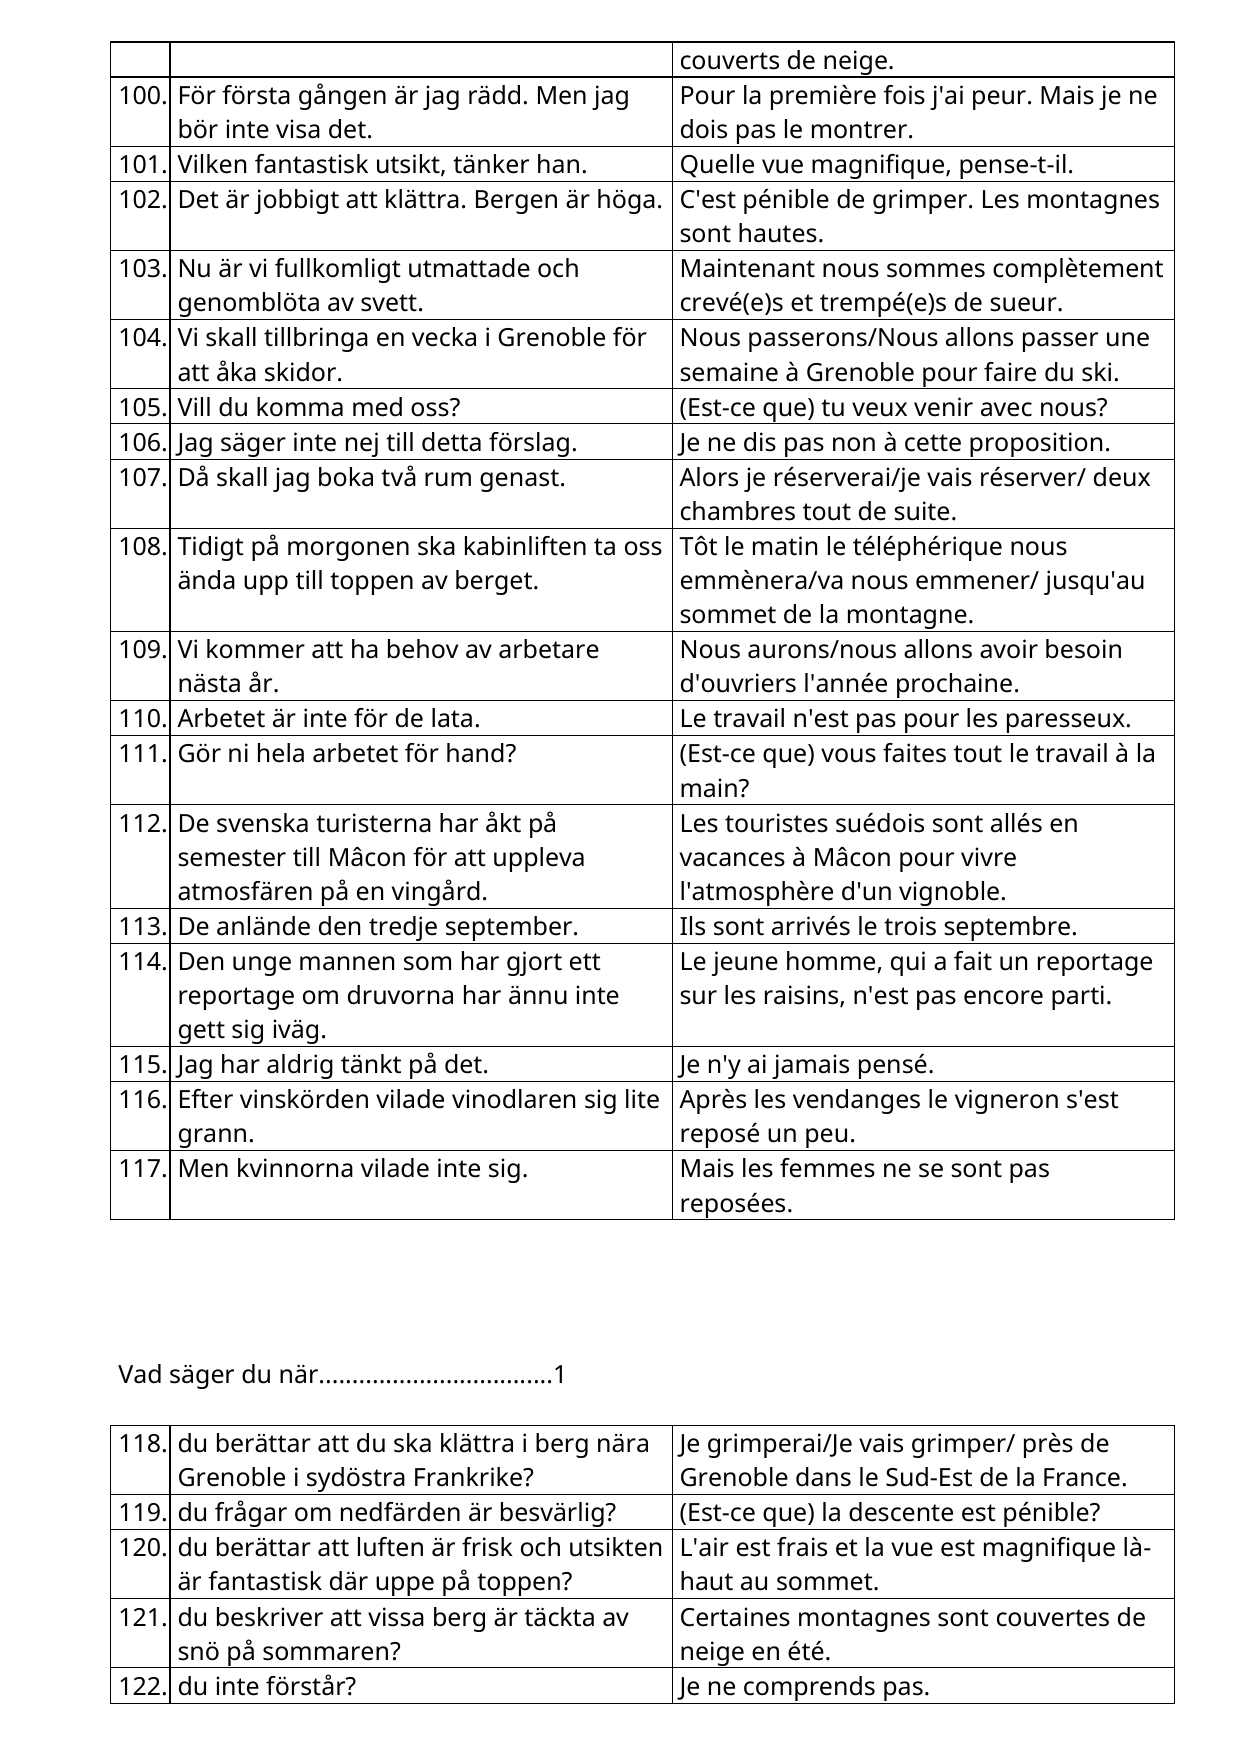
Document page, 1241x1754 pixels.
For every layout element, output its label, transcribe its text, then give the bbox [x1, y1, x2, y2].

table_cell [673, 43, 1174, 76]
table_header [111, 1426, 169, 1494]
table_cell [111, 43, 169, 76]
table_cell Ils sont arrivés le trois septembre. [673, 909, 1174, 943]
table_cell [111, 424, 169, 458]
table_cell Den unge mannen som har gjort ett reportage om druvorna har ännu inte gett sig iväg. [171, 944, 672, 1046]
table_cell Jag har aldrig tänkt på det. [171, 1047, 672, 1081]
table_cell du beskriver att vissa berg är täckta av snö på sommaren? [171, 1599, 672, 1667]
table_cell Après les vendanges le vigneron s'est reposé un peu. [673, 1082, 1174, 1150]
text Vad säger du när...................................1 [118, 1357, 1199, 1391]
table_cell C'est pénible de grimper. Les montagnes sont hautes. [673, 182, 1174, 250]
table_cell [111, 320, 169, 388]
table_header Je grimperai/Je vais grimper/ près de Grenoble dans le Sud-Est de la France. [673, 1426, 1174, 1494]
table_cell Les touristes suédois sont allés en vacances à Mâcon pour vivre l'atmosphère d'un vignoble. [673, 805, 1174, 907]
table_cell [111, 805, 169, 907]
table_cell Le travail n'est pas pour les paresseux. [673, 701, 1174, 735]
table_cell [111, 1599, 169, 1667]
table_cell du frågar om nedfärden är besvärlig? [171, 1495, 672, 1529]
table_cell [111, 632, 169, 700]
table_cell L'air est frais et la vue est magnifique là-haut au sommet. [673, 1530, 1174, 1598]
table_cell [111, 944, 169, 1046]
table_cell Nu är vi fullkomligt utmattade och genomblöta av svett. [171, 251, 672, 319]
table_cell Tôt le matin le téléphérique nous emmènera/va nous emmener/ jusqu'au sommet de la montagne. [673, 529, 1174, 631]
table_cell Mais les femmes ne se sont pas reposées. [673, 1151, 1174, 1219]
table_cell De svenska turisterna har åkt på semester till Mâcon för att uppleva atmosfären på en vingård. [171, 805, 672, 907]
table_cell (Est-ce que) la descente est pénible? [673, 1495, 1174, 1529]
table_cell [111, 182, 169, 250]
table_cell [111, 1082, 169, 1150]
table_cell du inte förstår? [171, 1668, 672, 1702]
table_cell du berättar att luften är frisk och utsikten är fantastisk där uppe på toppen? [171, 1530, 672, 1598]
table_cell Gör ni hela arbetet för hand? [171, 736, 672, 804]
table_cell [111, 78, 169, 146]
table_cell Quelle vue magnifique, pense-t-il. [673, 147, 1174, 181]
table_cell [111, 1495, 169, 1529]
table_cell Efter vinskörden vilade vinodlaren sig lite grann. [171, 1082, 672, 1150]
table_cell (Est-ce que) vous faites tout le travail à la main? [673, 736, 1174, 804]
table_cell (Est-ce que) tu veux venir avec nous? [673, 389, 1174, 423]
table_cell Tidigt på morgonen ska kabinliften ta oss ända upp till toppen av berget. [171, 529, 672, 631]
table_cell Nous aurons/nous allons avoir besoin d'ouvriers l'année prochaine. [673, 632, 1174, 700]
table_cell Vilken fantastisk utsikt, tänker han. [171, 147, 672, 181]
table_cell [111, 909, 169, 943]
table_cell Je ne dis pas non à cette proposition. [673, 424, 1174, 458]
table_cell Vi skall tillbringa en vecka i Grenoble för att åka skidor. [171, 320, 672, 388]
table_cell Je n'y ai jamais pensé. [673, 1047, 1174, 1081]
table_cell [111, 389, 169, 423]
table_cell [111, 736, 169, 804]
table_cell Nous passerons/Nous allons passer une semaine à Grenoble pour faire du ski. [673, 320, 1174, 388]
table_cell Certaines montagnes sont couvertes de neige en été. [673, 1599, 1174, 1667]
table_cell [111, 1151, 169, 1219]
table_cell De anlände den tredje september. [171, 909, 672, 943]
table_cell [111, 251, 169, 319]
table_cell [111, 1668, 169, 1702]
table_cell [111, 460, 169, 528]
table_cell Vi kommer att ha behov av arbetare nästa år. [171, 632, 672, 700]
table_cell Men kvinnorna vilade inte sig. [171, 1151, 672, 1219]
table_cell Je ne comprends pas. [673, 1668, 1174, 1702]
table_cell Vill du komma med oss? [171, 389, 672, 423]
table_cell [111, 147, 169, 181]
table_cell Jag säger inte nej till detta förslag. [171, 424, 672, 458]
table_cell [111, 1530, 169, 1598]
table_cell Det är jobbigt att klättra. Bergen är höga. [171, 182, 672, 250]
table_cell Maintenant nous sommes complètement crevé(e)s et trempé(e)s de sueur. [673, 251, 1174, 319]
table_header du berättar att du ska klättra i berg nära Grenoble i sydöstra Frankrike? [171, 1426, 672, 1494]
table_cell Le jeune homme, qui a fait un reportage sur les raisins, n'est pas encore parti. [673, 944, 1174, 1046]
table_cell [111, 1047, 169, 1081]
table_cell För första gången är jag rädd. Men jag bör inte visa det. [171, 78, 672, 146]
table_cell [111, 701, 169, 735]
table_cell Då skall jag boka två rum genast. [171, 460, 672, 528]
table_cell [111, 529, 169, 631]
table_cell Alors je réserverai/je vais réserver/ deux chambres tout de suite. [673, 460, 1174, 528]
table_cell Arbetet är inte för de lata. [171, 701, 672, 735]
table_cell Pour la première fois j'ai peur. Mais je ne dois pas le montrer. [673, 78, 1174, 146]
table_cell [171, 43, 672, 76]
